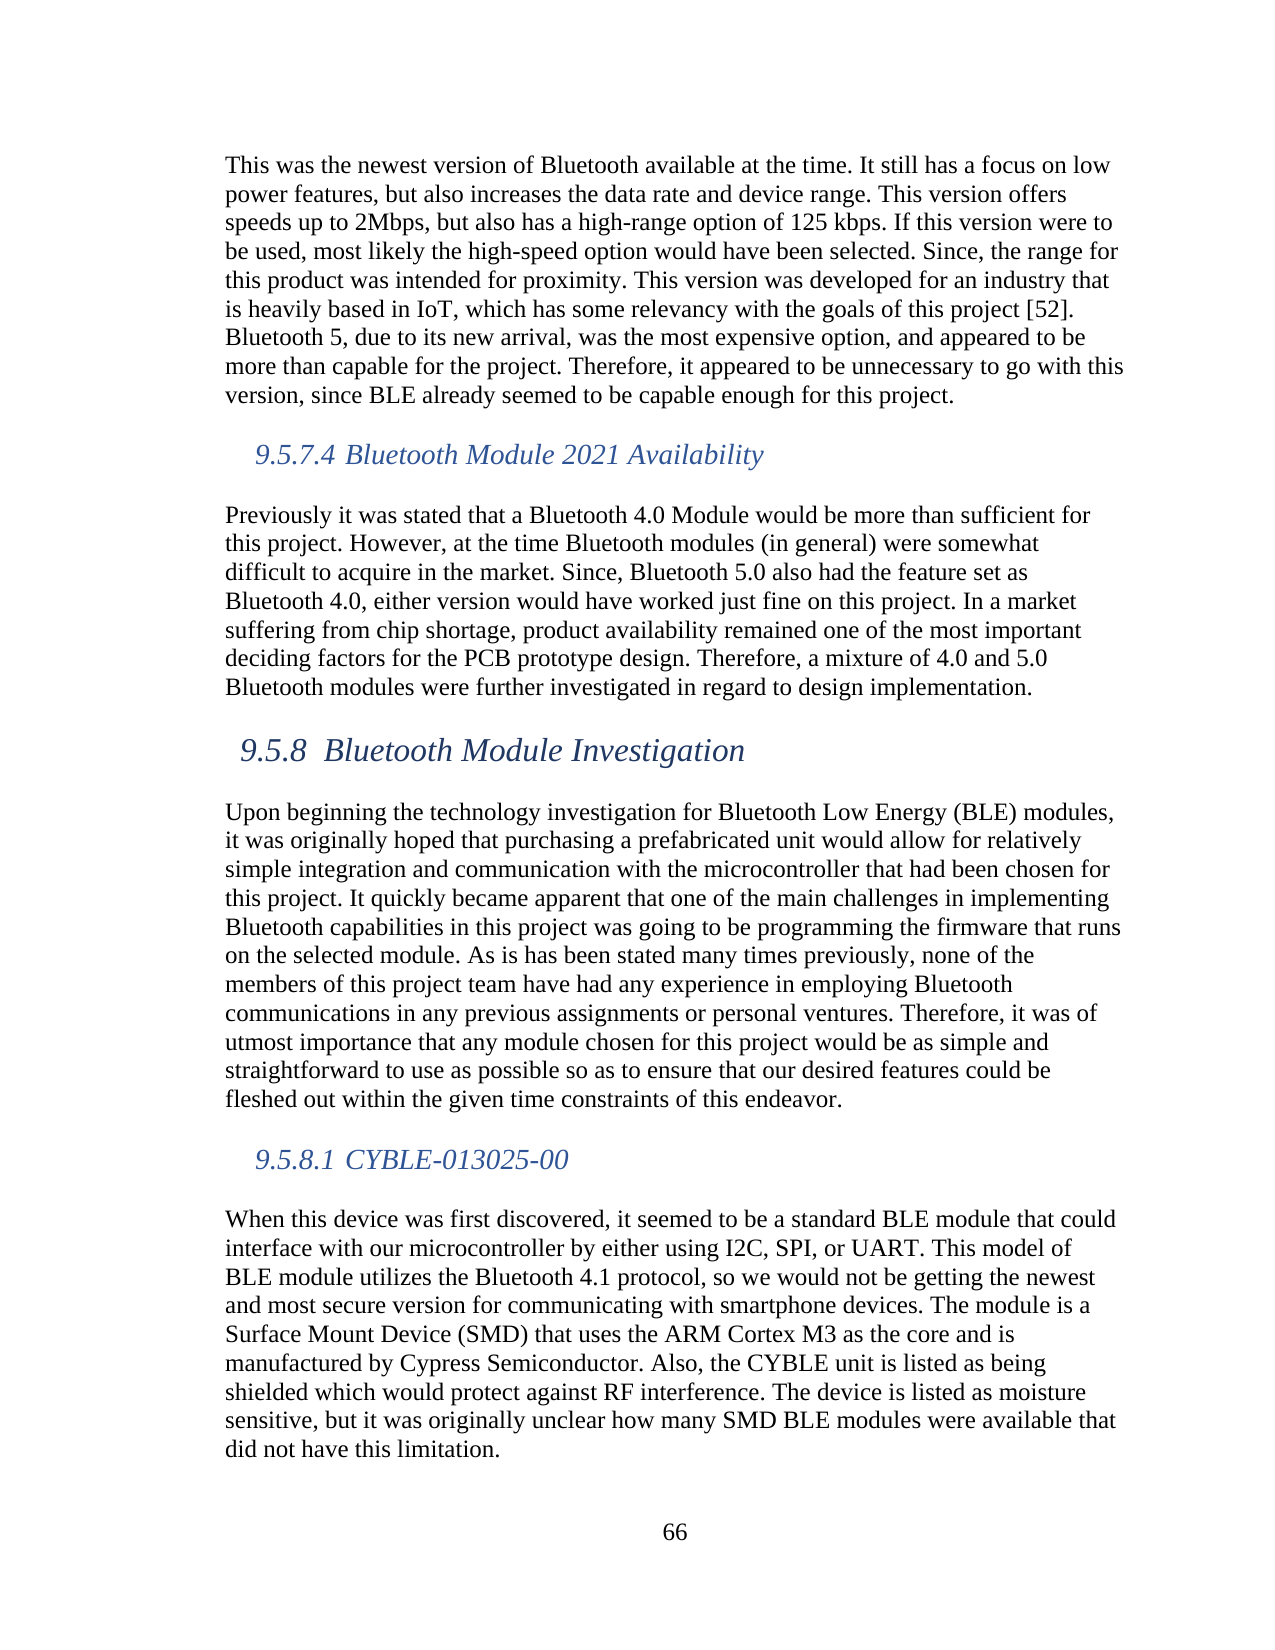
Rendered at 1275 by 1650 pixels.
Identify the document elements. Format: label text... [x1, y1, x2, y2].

subtitle Bluetooth Module 2021 Availability [255, 437, 1125, 471]
subtitle Bluetooth Module Investigation [240, 730, 1125, 768]
text Previously it was stated that a Bluetooth 4.0 Module would be more than sufficient for this project. However, at the time Bluetooth modules (in general) were somewhat difficult to acquire in the market. Since, Bluetooth 5.0 also had the feature set as Bluetooth 4.0, either version would have worked just fine on this project. In a market suffering from chip shortage, product availability remained one of the most important deciding factors for the PCB prototype design. Therefore, a mixture of 4.0 and 5.0 Bluetooth modules were further investigated in regard to design implementation. [225, 500, 1125, 701]
subtitle CYBLE-013025-00 [255, 1142, 1125, 1175]
text When this device was first discovered, it seemed to be a standard BLE module that could interface with our microcontroller by either using I2C, SPI, or UART. This model of BLE module utilizes the Bluetooth 4.1 protocol, so we would not be getting the newest and most secure version for communicating with smartphone devices. The module is a Surface Mount Device (SMD) that uses the ARM Cortex M3 as the core and is manufactured by Cypress Semiconductor. Also, the CYBLE unit is listed as being shielded which would protect against RF interference. The device is listed as moisture sensitive, but it was originally unclear how many SMD BLE modules were available that did not have this limitation. [225, 1204, 1125, 1463]
text This was the newest version of Bluetooth available at the time. It still has a focus on low power features, but also increases the data rate and device range. This version offers speeds up to 2Mbps, but also has a high-range option of 125 kbps. If this version were to be used, most likely the high-speed option would have been selected. Since, the range for this product was intended for proximity. This version was developed for an industry that is heavily based in IoT, which has some relevancy with the goals of this project [52]. Bluetooth 5, due to its new arrival, was the most expensive option, and appeared to be more than capable for the project. Therefore, it appeared to be unnecessary to go with this version, since BLE already seemed to be capable enough for this project. [225, 150, 1125, 409]
text Upon beginning the technology investigation for Bluetooth Low Energy (BLE) modules, it was originally hoped that purchasing a prefabricated unit would allow for relatively simple integration and communication with the microcontroller that had been chosen for this project. It quickly became apparent that one of the main challenges in implementing Bluetooth capabilities in this project was going to be programming the firmware that runs on the selected module. As is has been stated many times previously, none of the members of this project team have had any experience in employing Bluetooth communications in any previous assignments or personal ventures. Therefore, it was of utmost importance that any module chosen for this project would be as simple and straightforward to use as possible so as to ensure that our desired features could be fleshed out within the given time constraints of this endeavor. [225, 797, 1125, 1113]
